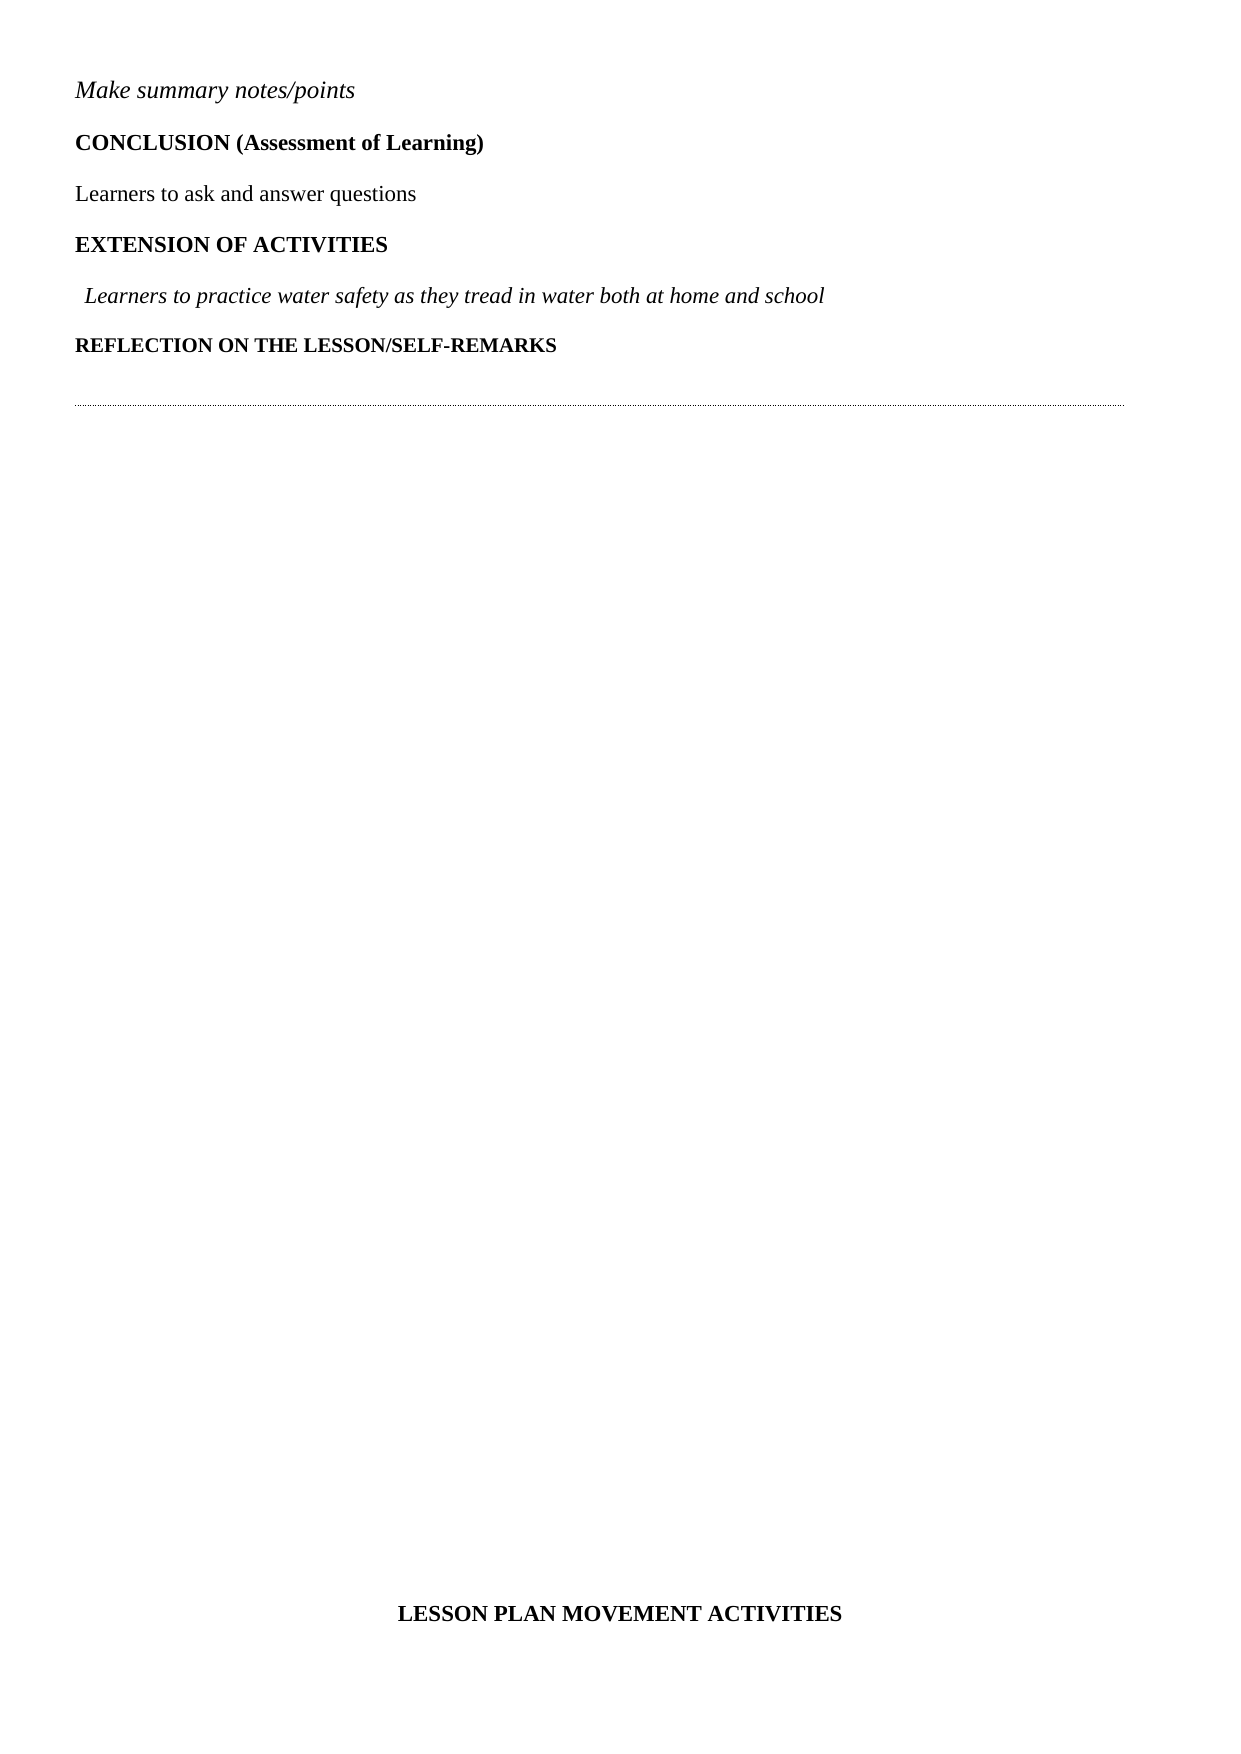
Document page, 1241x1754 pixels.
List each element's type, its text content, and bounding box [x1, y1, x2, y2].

text Learners to practice water safety as they tread in water both at home and school [84, 282, 1165, 308]
text REFLECTION ON THE LESSON/SELF-REMARKS [75, 333, 1165, 357]
text LESSON PLAN MOVEMENT ACTIVITIES [75, 1600, 1165, 1627]
text Learners to ask and answer questions [75, 180, 1165, 206]
text EXTENSION OF ACTIVITIES [75, 231, 1165, 257]
text CONCLUSION (Assessment of Learning) [75, 129, 1165, 155]
text Make summary notes/points [75, 75, 1165, 104]
